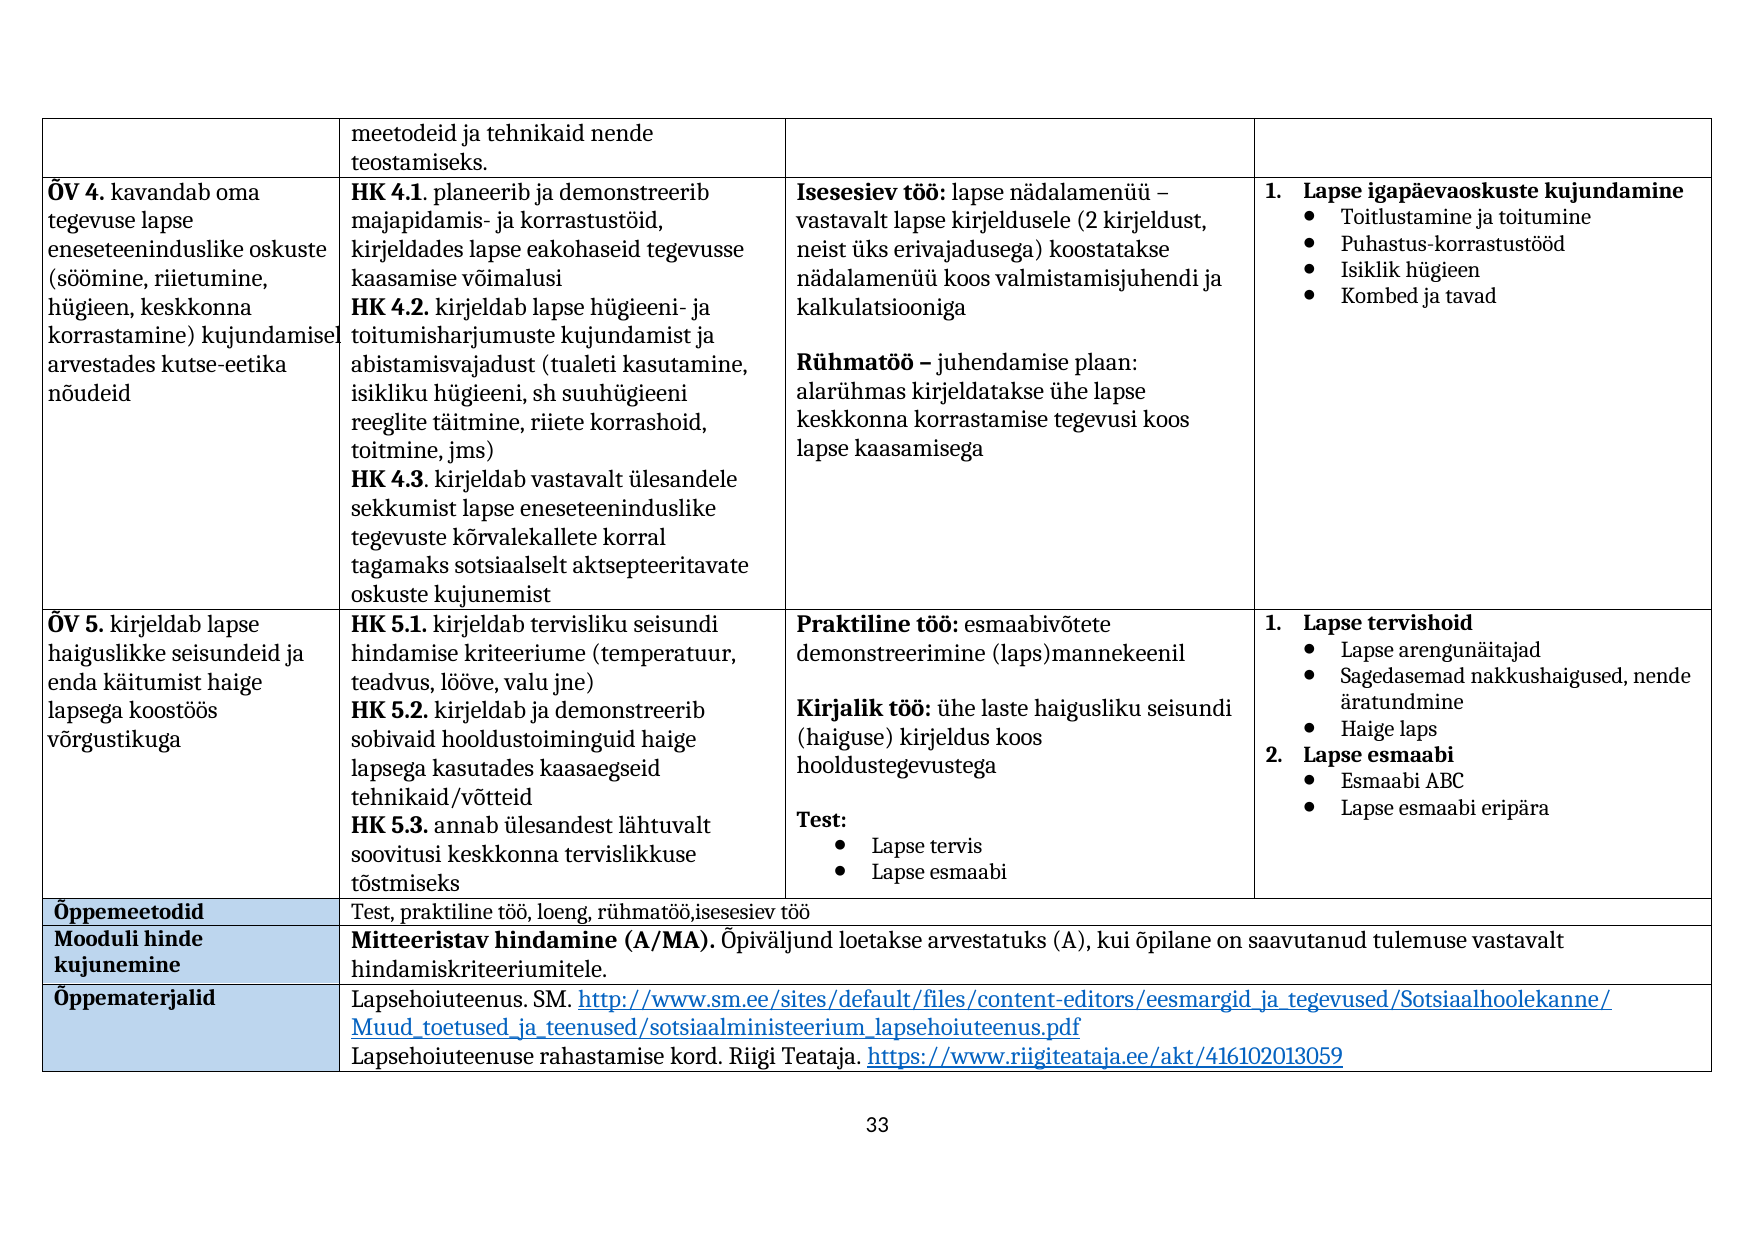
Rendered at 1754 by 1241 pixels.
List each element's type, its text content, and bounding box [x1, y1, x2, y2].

table_cell ÕV 5. kirjeldab lapse haiguslikke seisundeid ja enda käitumist haige lapsega koostöös võrgustikuga [43, 610, 339, 897]
table_cell Õppemeetodid [43, 899, 339, 925]
table_cell Lapse tervishoid Lapse arengunäitajad Sagedasemad nakkushaigused, nende äratundmine Haige laps Lapse esmaabi Esmaabi ABC Lapse esmaabi eripära [1255, 610, 1711, 897]
table_cell Praktiline töö: esmaabivõtete demonstreerimine (laps)mannekeenil Kirjalik töö: ühe laste haigusliku seisundi (haiguse) kirjeldus koos hooldustegevustega Test: Lapse tervis Lapse esmaabi [786, 610, 1254, 897]
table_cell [43, 119, 339, 177]
table_cell HK 4.1. planeerib ja demonstreerib majapidamis- ja korrastustöid, kirjeldades lapse eakohaseid tegevusse kaasamise võimalusi HK 4.2. kirjeldab lapse hügieeni- ja toitumisharjumuste kujundamist ja abistamisvajadust (tualeti kasutamine, isikliku hügieeni, sh suuhügieeni reeglite täitmine, riiete korrashoid, toitmine, jms) HK 4.3. kirjeldab vastavalt ülesandele sekkumist lapse eneseteeninduslike tegevuste kõrvalekallete korral tagamaks sotsiaalselt aktsepteeritavate oskuste kujunemist [340, 178, 785, 609]
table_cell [340, 985, 1711, 1071]
table_cell Õppematerjalid [43, 985, 339, 1071]
table_cell HK 5.1. kirjeldab tervisliku seisundi hindamise kriteeriume (temperatuur, teadvus, lööve, valu jne) HK 5.2. kirjeldab ja demonstreerib sobivaid hooldustoiminguid haige lapsega kasutades kaasaegseid tehnikaid/võtteid HK 5.3. annab ülesandest lähtuvalt soovitusi keskkonna tervislikkuse tõstmiseks [340, 610, 785, 897]
table_cell ÕV 4. kavandab oma tegevuse lapse eneseteeninduslike oskuste (söömine, riietumine, hügieen, keskkonna korrastamine) kujundamisel arvestades kutse-eetika nõudeid [43, 178, 339, 609]
table_cell Mitteeristav hindamine (A/MA). Õpiväljund loetakse arvestatuks (A), kui õpilane on saavutanud tulemuse vastavalt hindamiskriteeriumitele. [340, 926, 1711, 983]
table_cell Mooduli hinde kujunemine [43, 926, 339, 983]
table_cell Lapse igapäevaoskuste kujundamine Toitlustamine ja toitumine Puhastus-korrastustööd Isiklik hügieen Kombed ja tavad [1255, 178, 1711, 609]
table_cell Test, praktiline töö, loeng, rühmatöö,isesesiev töö [340, 899, 1711, 925]
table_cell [786, 119, 1254, 177]
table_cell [340, 119, 785, 177]
table_cell Isesesiev töö: lapse nädalamenüü – vastavalt lapse kirjeldusele (2 kirjeldust, neist üks erivajadusega) koostatakse nädalamenüü koos valmistamisjuhendi ja kalkulatsiooniga Rühmatöö – juhendamise plaan: alarühmas kirjeldatakse ühe lapse keskkonna korrastamise tegevusi koos lapse kaasamisega [786, 178, 1254, 609]
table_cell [1255, 119, 1711, 177]
